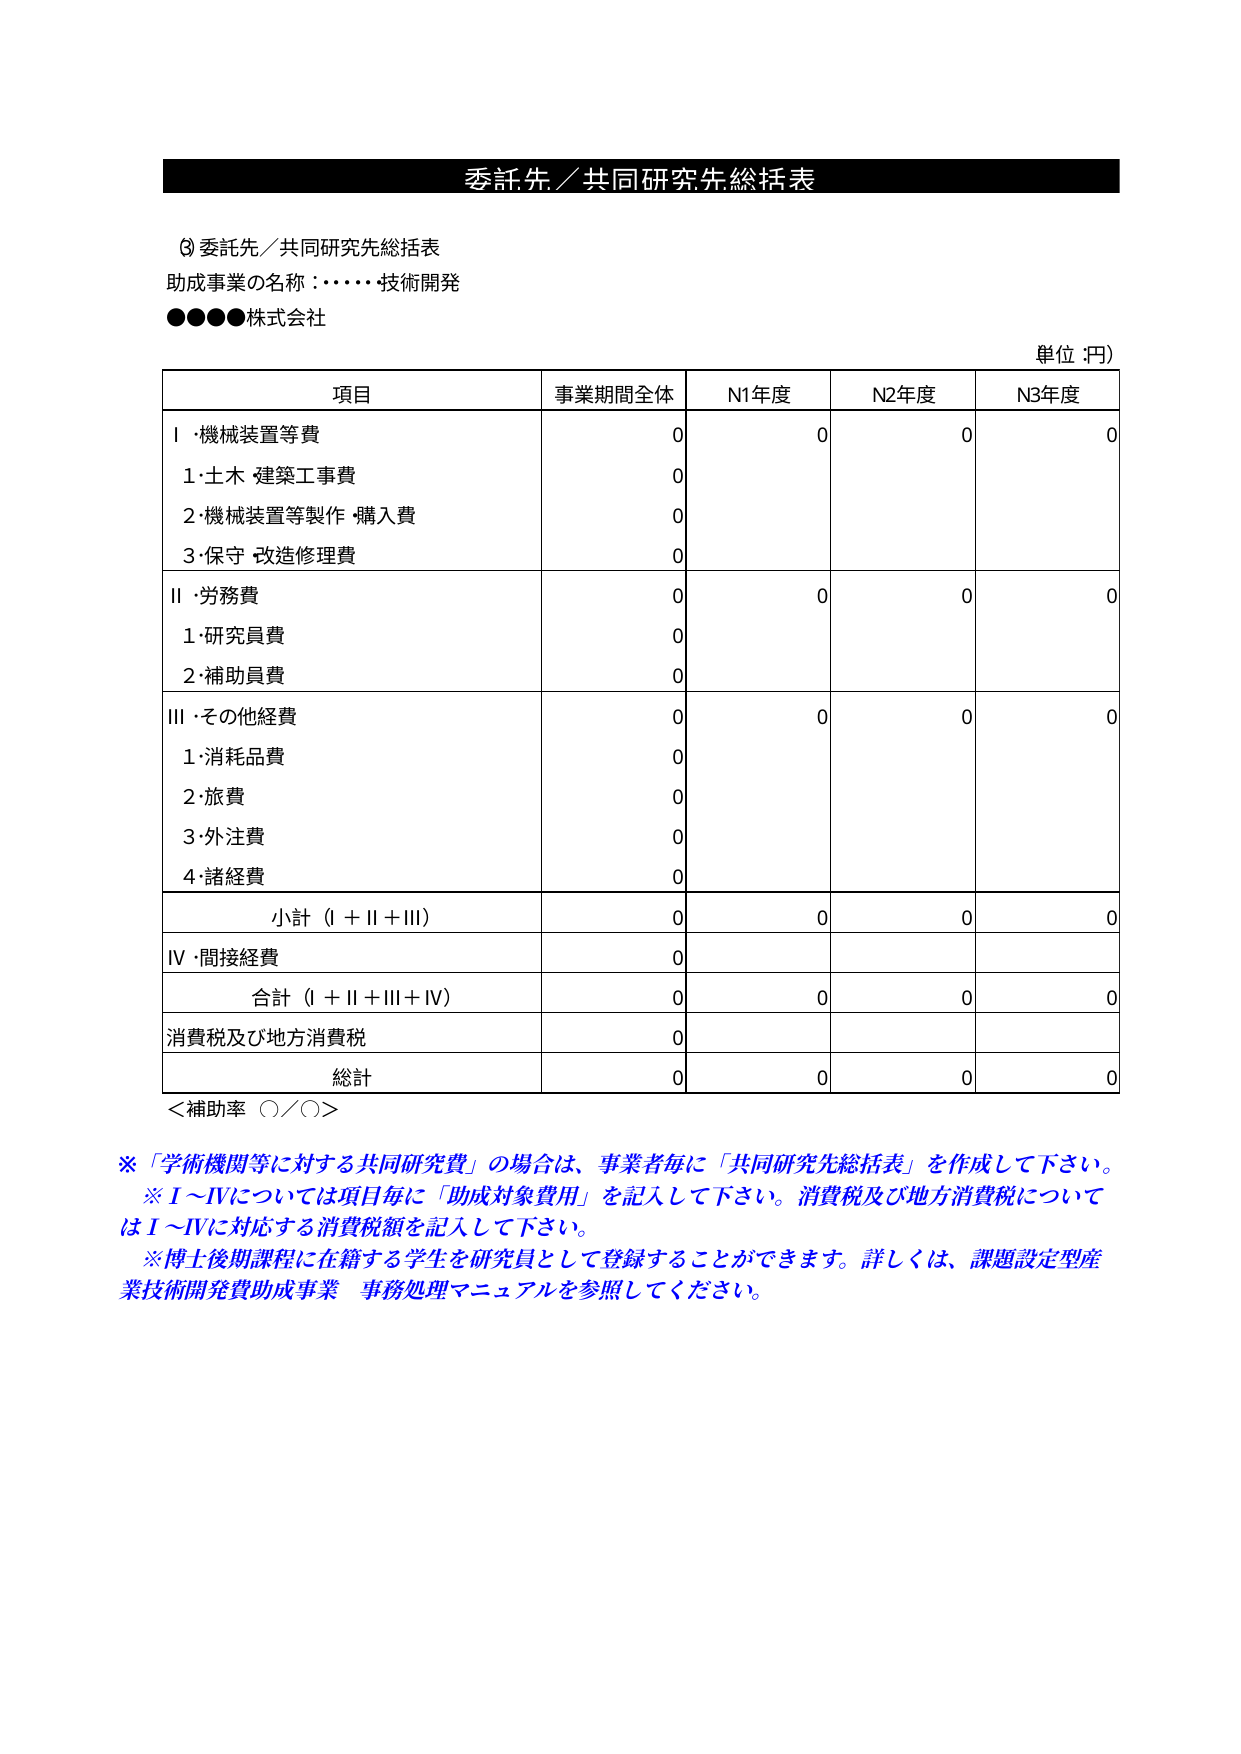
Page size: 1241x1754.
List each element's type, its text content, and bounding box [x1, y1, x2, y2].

text ※Ⅰ～Ⅳについては項目毎に「助成対象費用」を記入して下さい。消費税及び地方消費税についてはⅠ～Ⅳに対応する消費税額を記入して下さい。 [118, 1179, 1122, 1242]
text ※博士後期課程に在籍する学生を研究員として登録することができます。詳しくは、課題設定型産業技術開発費助成事業 事務処理マニュアルを参照してください。 [118, 1242, 1122, 1305]
text ※「学術機関等に対する共同研究費」の場合は、事業者毎に「共同研究先総括表」を作成して下さい。 [118, 1147, 1122, 1179]
